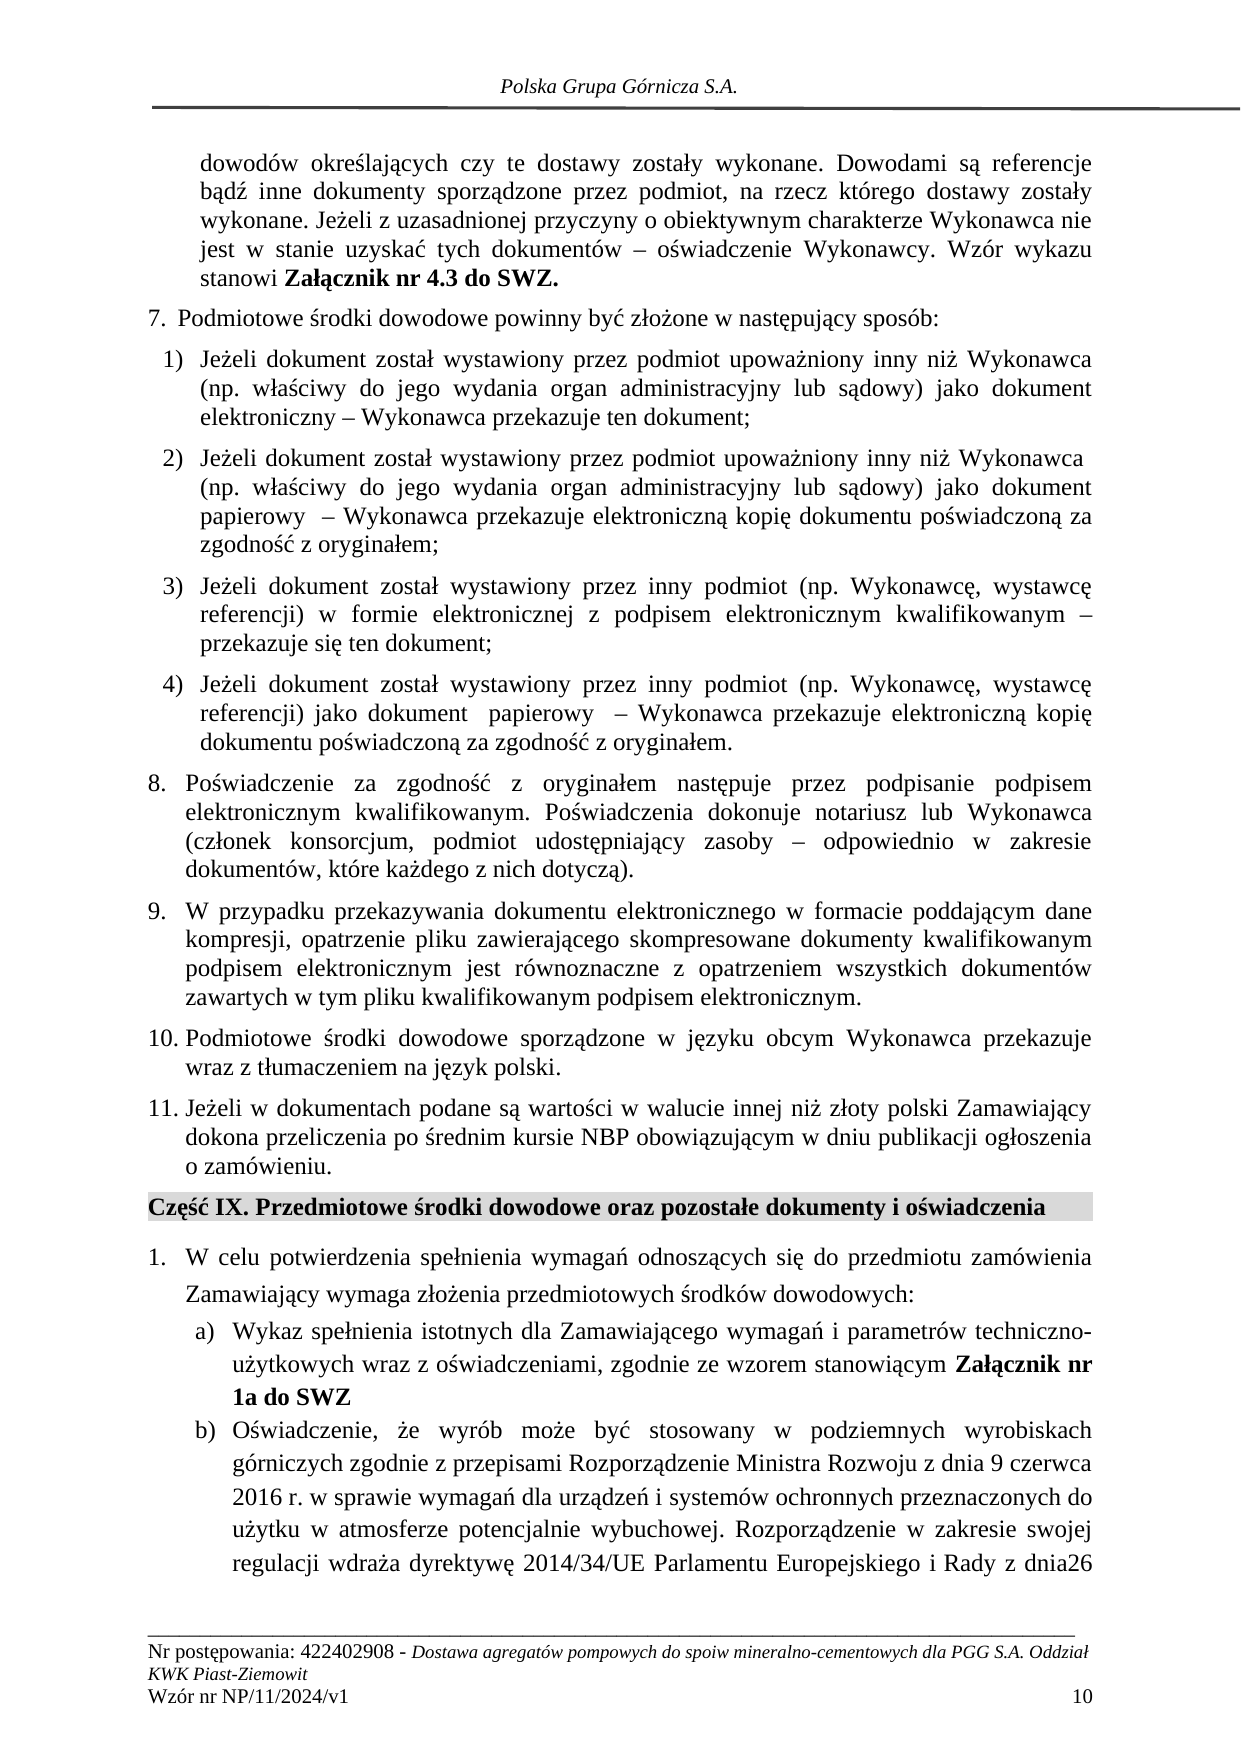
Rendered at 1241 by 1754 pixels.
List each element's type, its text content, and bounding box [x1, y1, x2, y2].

list Jeżeli dokument został wystawiony przez podmiot upoważniony inny niż Wykonawca (np. właściwy do jego wydania organ administracyjny lub sądowy) jako dokument papierowy – Wykonawca przekazuje elektroniczną kopię dokumentu poświadczoną za zgodność z oryginałem; [162, 443, 1093, 558]
list Poświadczenie za zgodność z oryginałem następuje przez podpisanie podpisem elektronicznym kwalifikowanym. Poświadczenia dokonuje notariusz lub Wykonawca (członek konsorcjum, podmiot udostępniający zasoby – odpowiednio w zakresie dokumentów, które każdego z nich dotyczą). [148, 768, 1093, 883]
subtitle Część IX. Przedmiotowe środki dowodowe oraz pozostałe dokumenty i oświadczenia [148, 1192, 1093, 1221]
list W celu potwierdzenia spełnienia wymagań odnoszących się do przedmiotu zamówienia Zamawiający wymaga złożenia przedmiotowych środków dowodowych: [148, 1242, 1093, 1308]
list Podmiotowe środki dowodowe sporządzone w języku obcym Wykonawca przekazuje wraz z tłumaczeniem na język polski. [148, 1023, 1093, 1081]
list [195, 1416, 1093, 1576]
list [162, 148, 1093, 291]
list Jeżeli w dokumentach podane są wartości w walucie innej niż złoty polski Zamawiający dokona przeliczenia po średnim kursie NBP obowiązującym w dniu publikacji ogłoszenia o zamówieniu. [148, 1093, 1093, 1179]
list Jeżeli dokument został wystawiony przez inny podmiot (np. Wykonawcę, wystawcę referencji) jako dokument papierowy – Wykonawca przekazuje elektroniczną kopię dokumentu poświadczoną za zgodność z oryginałem. [162, 669, 1093, 756]
list Jeżeli dokument został wystawiony przez inny podmiot (np. Wykonawcę, wystawcę referencji) w formie elektronicznej z podpisem elektronicznym kwalifikowanym – przekazuje się ten dokument; [162, 571, 1093, 657]
list W przypadku przekazywania dokumentu elektronicznego w formacie poddającym dane kompresji, opatrzenie pliku zawierającego skompresowane dokumenty kwalifikowanym podpisem elektronicznym jest równoznaczne z opatrzeniem wszystkich dokumentów zawartych w tym pliku kwalifikowanym podpisem elektronicznym. [148, 896, 1093, 1011]
list Wykaz spełnienia istotnych dla Zamawiającego wymagań i parametrów techniczno-użytkowych wraz z oświadczeniami, zgodnie ze wzorem stanowiącym Załącznik nr 1a do SWZ [195, 1316, 1093, 1411]
list Podmiotowe środki dowodowe powinny być złożone w następujący sposób: [148, 303, 1093, 332]
list Jeżeli dokument został wystawiony przez podmiot upoważniony inny niż Wykonawca (np. właściwy do jego wydania organ administracyjny lub sądowy) jako dokument elektroniczny – Wykonawca przekazuje ten dokument; [162, 344, 1093, 431]
